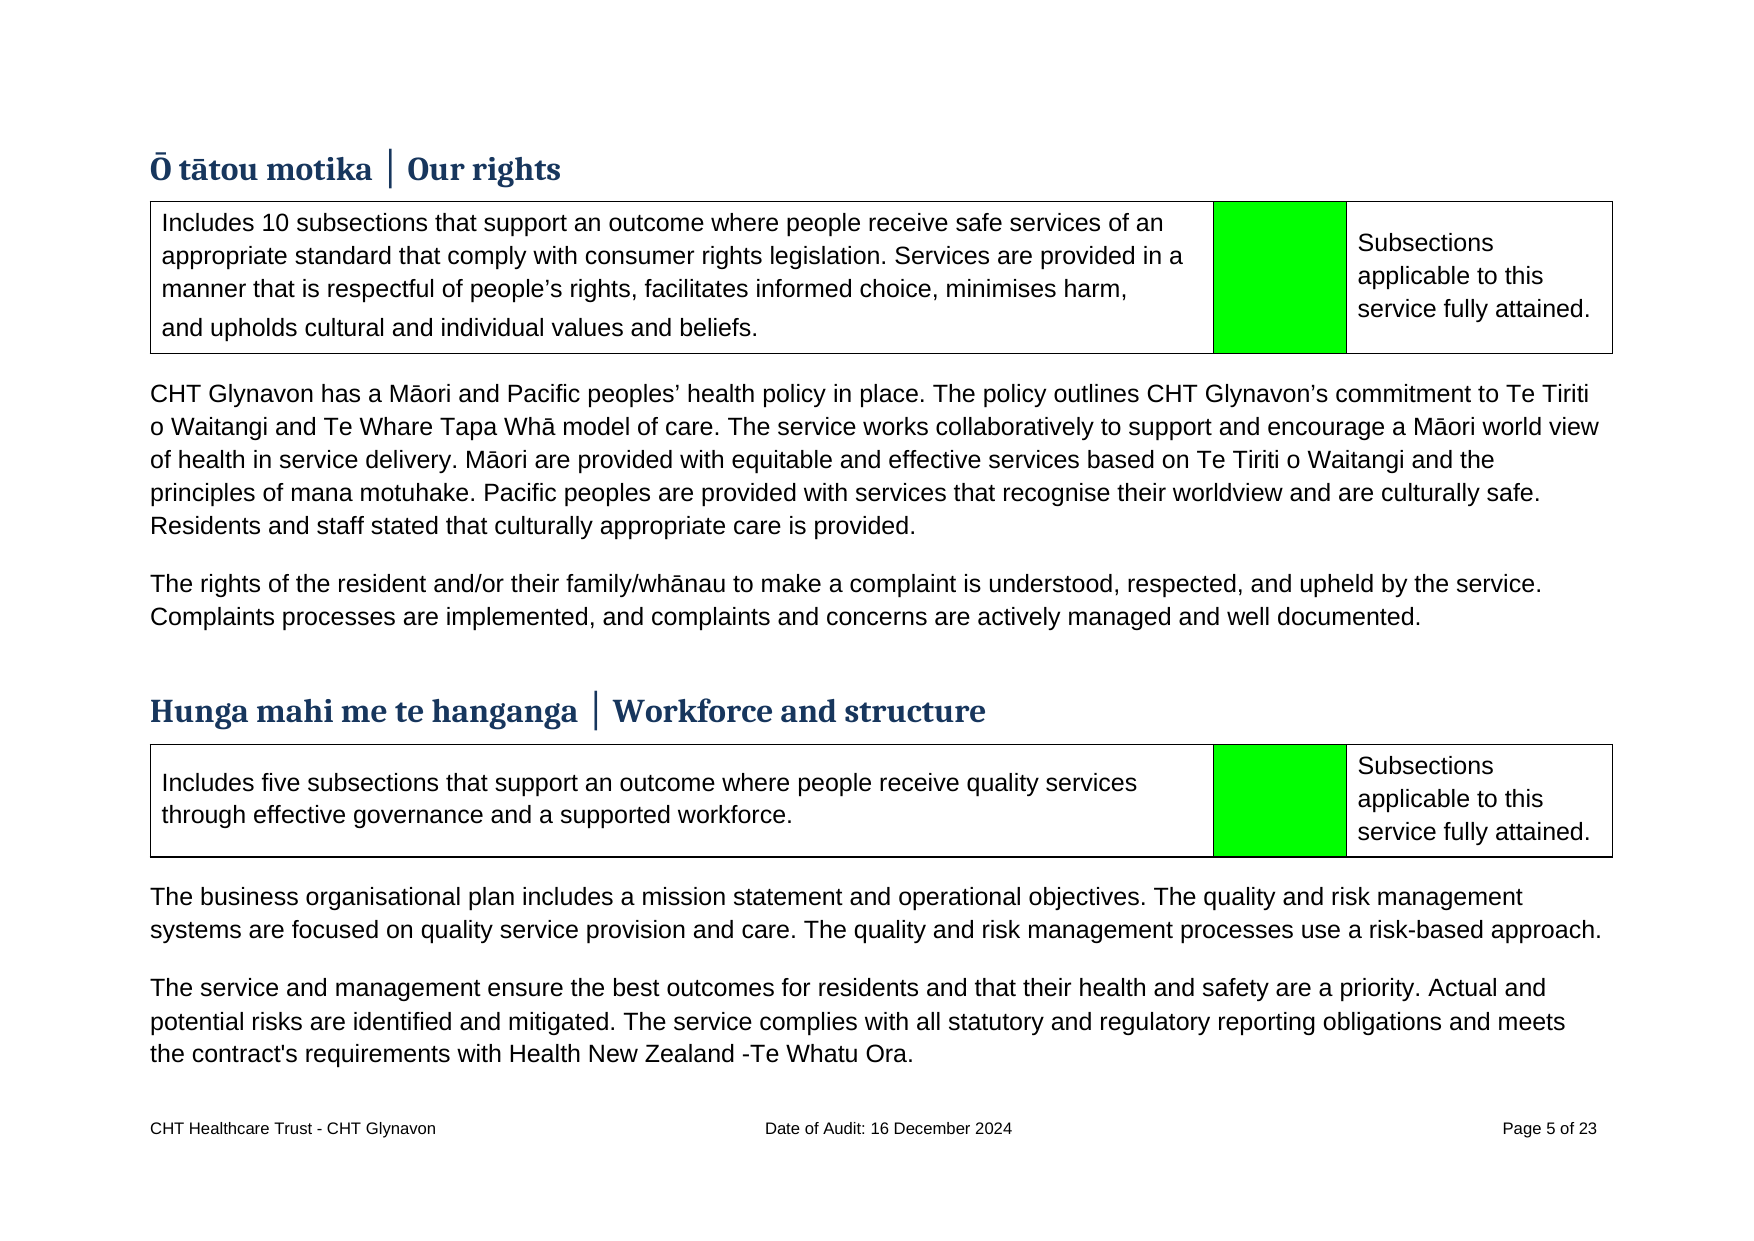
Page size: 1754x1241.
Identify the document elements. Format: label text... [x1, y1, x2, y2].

subtitle Hunga mahi me te hanganga │ Workforce and structure [150, 693, 1604, 731]
text The service and management ensure the best outcomes for residents and that their health and safety are a priority. Actual and potential risks are identified and mitigated. The service complies with all statutory and regulatory reporting obligations and meets the contract's requirements with Health New Zealand -Te Whatu Ora. [150, 973, 1604, 1068]
table_header [1214, 745, 1346, 856]
text The business organisational plan includes a mission statement and operational objectives. The quality and risk management systems are focused on quality service provision and care. The quality and risk management processes use a risk-based approach. [150, 882, 1604, 944]
table_header Includes 10 subsections that support an outcome where people receive safe services of an appropriate standard that comply with consumer rights legislation. Services are provided in a manner that is respectful of people’s rights, facilitates informed choice, minimises harm, and upholds cultural and individual values and beliefs. [151, 202, 1213, 353]
table_header Subsections applicable to this service fully attained. [1347, 202, 1612, 353]
table_header [1214, 202, 1346, 353]
table_header Subsections applicable to this service fully attained. [1347, 745, 1612, 856]
text The rights of the resident and/or their family/whānau to make a complaint is understood, respected, and upheld by the service. Complaints processes are implemented, and complaints and concerns are actively managed and well documented. [150, 569, 1604, 631]
subtitle Ō tātou motika │ Our rights [150, 150, 389, 188]
subtitle Ō tātou motika │ Our rights [391, 150, 1604, 188]
text CHT Glynavon has a Māori and Pacific peoples’ health policy in place. The policy outlines CHT Glynavon’s commitment to Te Tiriti o Waitangi and Te Whare Tapa Whā model of care. The service works collaboratively to support and encourage a Māori world view of health in service delivery. Māori are provided with equitable and effective services based on Te Tiriti o Waitangi and the principles of mana motuhake. Pacific peoples are provided with services that recognise their worldview and are culturally safe. Residents and staff stated that culturally appropriate care is provided. [150, 379, 1604, 539]
table_header Includes five subsections that support an outcome where people receive quality services through effective governance and a supported workforce. [151, 745, 1213, 856]
